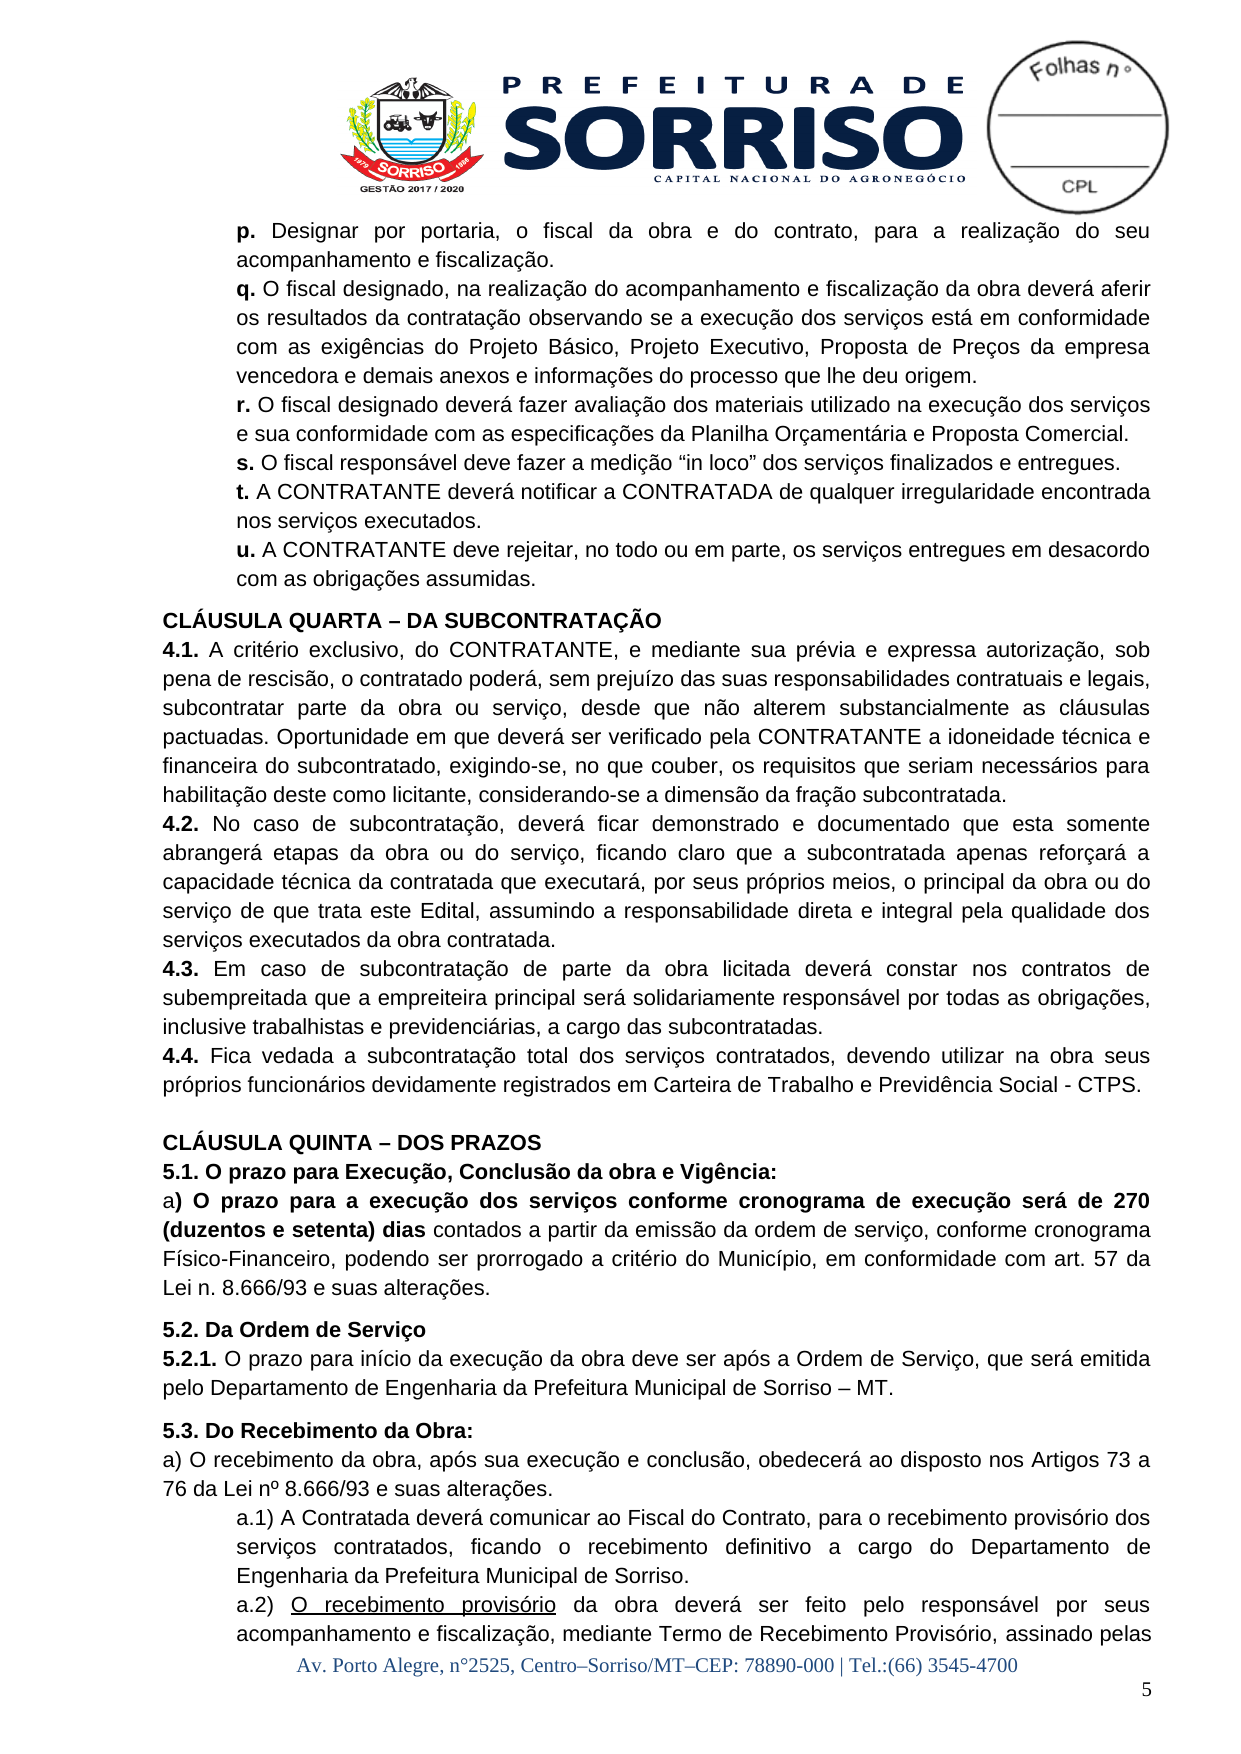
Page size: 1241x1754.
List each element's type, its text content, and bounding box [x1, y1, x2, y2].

text u. A CONTRATANTE deve rejeitar, no todo ou em parte, os serviços entregues em desacordo com as obrigações assumidas. [236, 537, 1152, 591]
text 4.2. No caso de subcontratação, deverá ficar demonstrado e documentado que esta somente abrangerá etapas da obra ou do serviço, ficando claro que a subcontratada apenas reforçará a capacidade técnica da contratada que executará, por seus próprios meios, o principal da obra ou do serviço de que trata este Edital, assumindo a responsabilidade direta e integral pela qualidade dos serviços executados da obra contratada. [162, 811, 1152, 952]
text s. O fiscal responsável deve fazer a medição “in loco” dos serviços finalizados e entregues. [236, 450, 1152, 475]
text 4.3. Em caso de subcontratação de parte da obra licitada deverá constar nos contratos de subempreitada que a empreiteira principal será solidariamente responsável por todas as obrigações, inclusive trabalhistas e previdenciárias, a cargo das subcontratadas. [162, 956, 1152, 1039]
picture [979, 31, 1178, 221]
text r. O fiscal designado deverá fazer avaliação dos materiais utilizado na execução dos serviços e sua conformidade com as especificações da Planilha Orçamentária e Proposta Comercial. [236, 392, 1152, 446]
text 4.1. A critério exclusivo, do CONTRATANTE, e mediante sua prévia e expressa autorização, sob pena de rescisão, o contratado poderá, sem prejuízo das suas responsabilidades contratuais e legais, subcontratar parte da obra ou serviço, desde que não alterem substancialmente as cláusulas pactuadas. Oportunidade em que deverá ser verificado pela CONTRATANTE a idoneidade técnica e financeira do subcontratado, exigindo-se, no que couber, os requisitos que seriam necessários para habilitação deste como licitante, considerando-se a dimensão da fração subcontratada. [162, 637, 1152, 807]
text t. A CONTRATANTE deverá notificar a CONTRATADA de qualquer irregularidade encontrada nos serviços executados. [236, 479, 1152, 533]
text 4.4. Fica vedada a subcontratação total dos serviços contratados, devendo utilizar na obra seus próprios funcionários devidamente registrados em Carteira de Trabalho e Previdência Social - CTPS. [162, 1043, 1152, 1097]
text q. O fiscal designado, na realização do acompanhamento e fiscalização da obra deverá aferir os resultados da contratação observando se a execução dos serviços está em conformidade com as exigências do Projeto Básico, Projeto Executivo, Proposta de Preços da empresa vencedora e demais anexos e informações do processo que lhe deu origem. [236, 276, 1152, 388]
text a) O recebimento da obra, após sua execução e conclusão, obedecerá ao disposto nos Artigos 73 a 76 da Lei nº 8.666/93 e suas alterações. [162, 1447, 1152, 1501]
text 5.1. O prazo para Execução, Conclusão da obra e Vigência: [162, 1159, 1152, 1184]
text p. Designar por portaria, o fiscal da obra e do contrato, para a realização do seu acompanhamento e fiscalização. [236, 218, 1152, 272]
text 5.3. Do Recebimento da Obra: [162, 1418, 1152, 1443]
text CLÁUSULA QUARTA – DA SUBCONTRATAÇÃO [162, 608, 1152, 634]
text a) O prazo para a execução dos serviços conforme cronograma de execução será de 270 (duzentos e setenta) dias contados a partir da emissão da ordem de serviço, conforme cronograma Físico-Financeiro, podendo ser prorrogado a critério do Município, em conformidade com art. 57 da Lei n. 8.666/93 e suas alterações. [162, 1188, 1152, 1300]
text 5.2. Da Ordem de Serviço [162, 1317, 1152, 1342]
picture [337, 73, 978, 195]
text 5.2.1. O prazo para início da execução da obra deve ser após a Ordem de Serviço, que será emitida pelo Departamento de Engenharia da Prefeitura Municipal de Sorriso – MT. [162, 1346, 1152, 1400]
text a.1) A Contratada deverá comunicar ao Fiscal do Contrato, para o recebimento provisório dos serviços contratados, ficando o recebimento definitivo a cargo do Departamento de Engenharia da Prefeitura Municipal de Sorriso. [236, 1505, 1152, 1588]
text CLÁUSULA QUINTA – DOS PRAZOS [162, 1130, 1152, 1155]
